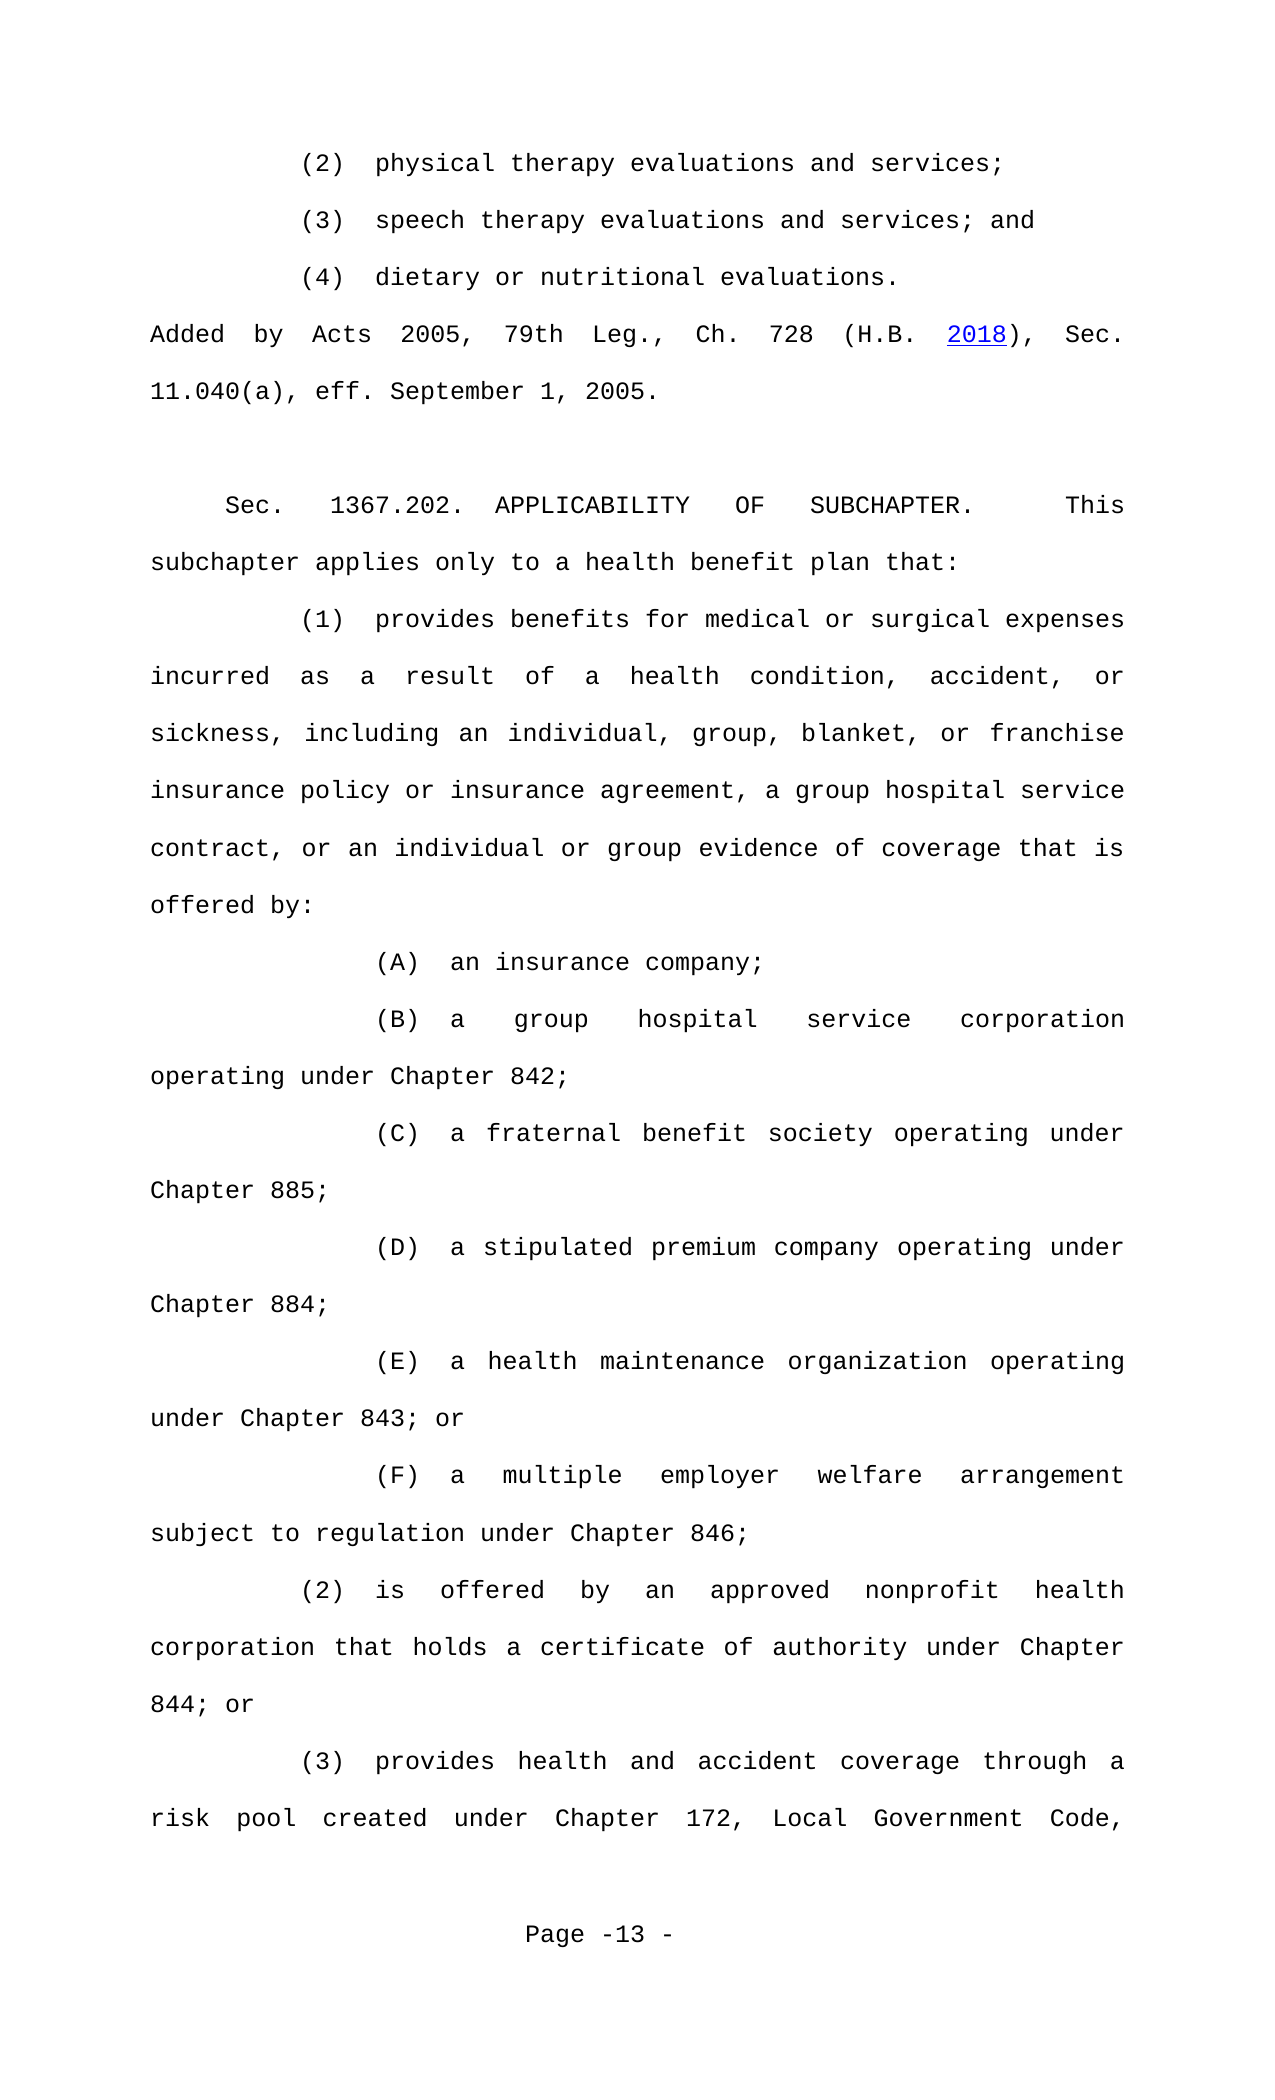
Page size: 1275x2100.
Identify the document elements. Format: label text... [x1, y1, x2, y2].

text Added by Acts 2005, 79th Leg., Ch. 728 (H.B. 2018), Sec. 11.040(a), eff. September 1, 2005. [150, 321, 1125, 407]
text (A) an insurance company; [150, 949, 1125, 978]
text Sec. 1367.202. APPLICABILITY OF SUBCHAPTER. This subchapter applies only to a health benefit plan that: [150, 492, 1125, 578]
text (2) physical therapy evaluations and services; [150, 150, 1125, 178]
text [150, 1748, 1125, 1834]
text (F) a multiple employer welfare arrangement subject to regulation under Chapter 846; [150, 1463, 1125, 1548]
text (1) provides benefits for medical or surgical expenses incurred as a result of a health condition, accident, or sickness, including an individual, group, blanket, or franchise insurance policy or insurance agreement, a group hospital service contract, or an individual or group evidence of coverage that is offered by: [150, 607, 1125, 921]
text (C) a fraternal benefit society operating under Chapter 885; [150, 1120, 1125, 1206]
text (D) a stipulated premium company operating under Chapter 884; [150, 1234, 1125, 1320]
text (4) dietary or nutritional evaluations. [150, 264, 1125, 293]
text (2) is offered by an approved nonprofit health corporation that holds a certificate of authority under Chapter 844; or [150, 1577, 1125, 1720]
text (3) speech therapy evaluations and services; and [150, 207, 1125, 236]
text (B) a group hospital service corporation operating under Chapter 842; [150, 1006, 1125, 1092]
text (E) a health maintenance organization operating under Chapter 843; or [150, 1349, 1125, 1434]
